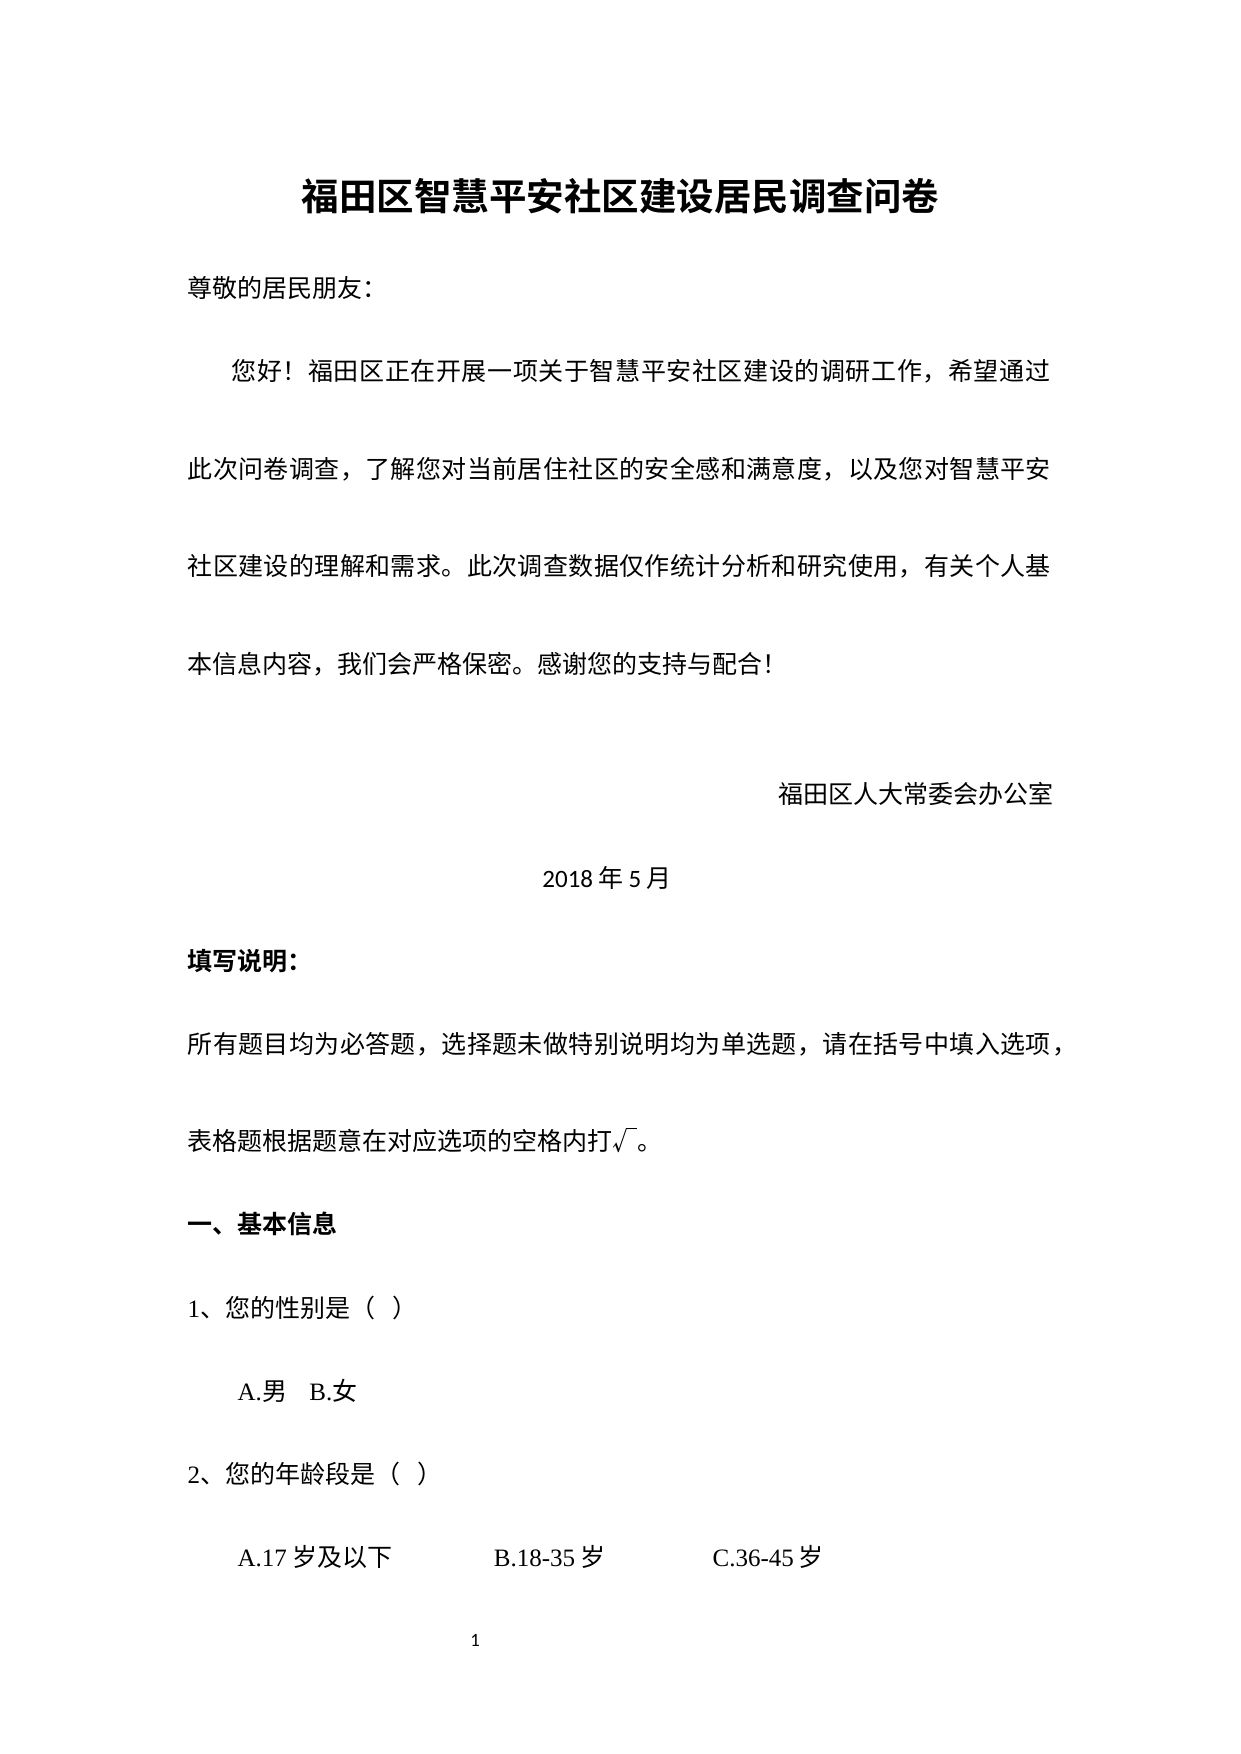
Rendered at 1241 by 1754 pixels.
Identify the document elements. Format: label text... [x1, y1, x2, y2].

text 尊敬的居民朋友： [187, 254, 1053, 319]
text 2018年5月 [187, 844, 1053, 909]
text A.17岁及以下 B.18-35岁 C.36-45岁 [187, 1523, 1053, 1588]
text 福田区人大常委会办公室 [187, 761, 1053, 826]
text A.男 B.女 [187, 1357, 1053, 1422]
text 所有题目均为必答题，选择题未做特别说明均为单选题，请在括号中填入选项，表格题根据题意在对应选项的空格内打√。 [187, 1010, 1053, 1172]
text 2、您的年龄段是（ ） [187, 1440, 1053, 1505]
text 您好！福田区正在开展一项关于智慧平安社区建设的调研工作，希望通过此次问卷调查，了解您对当前居住社区的安全感和满意度，以及您对智慧平安社区建设的理解和需求。此次调查数据仅作统计分析和研究使用，有关个人基本信息内容，我们会严格保密。感谢您的支持与配合！ [187, 337, 1053, 695]
text 填写说明： [187, 927, 1053, 992]
text 一、基本信息 [187, 1191, 1053, 1256]
text 福田区智慧平安社区建设居民调查问卷 [187, 162, 1053, 227]
text 1、您的性别是（ ） [187, 1274, 1053, 1339]
